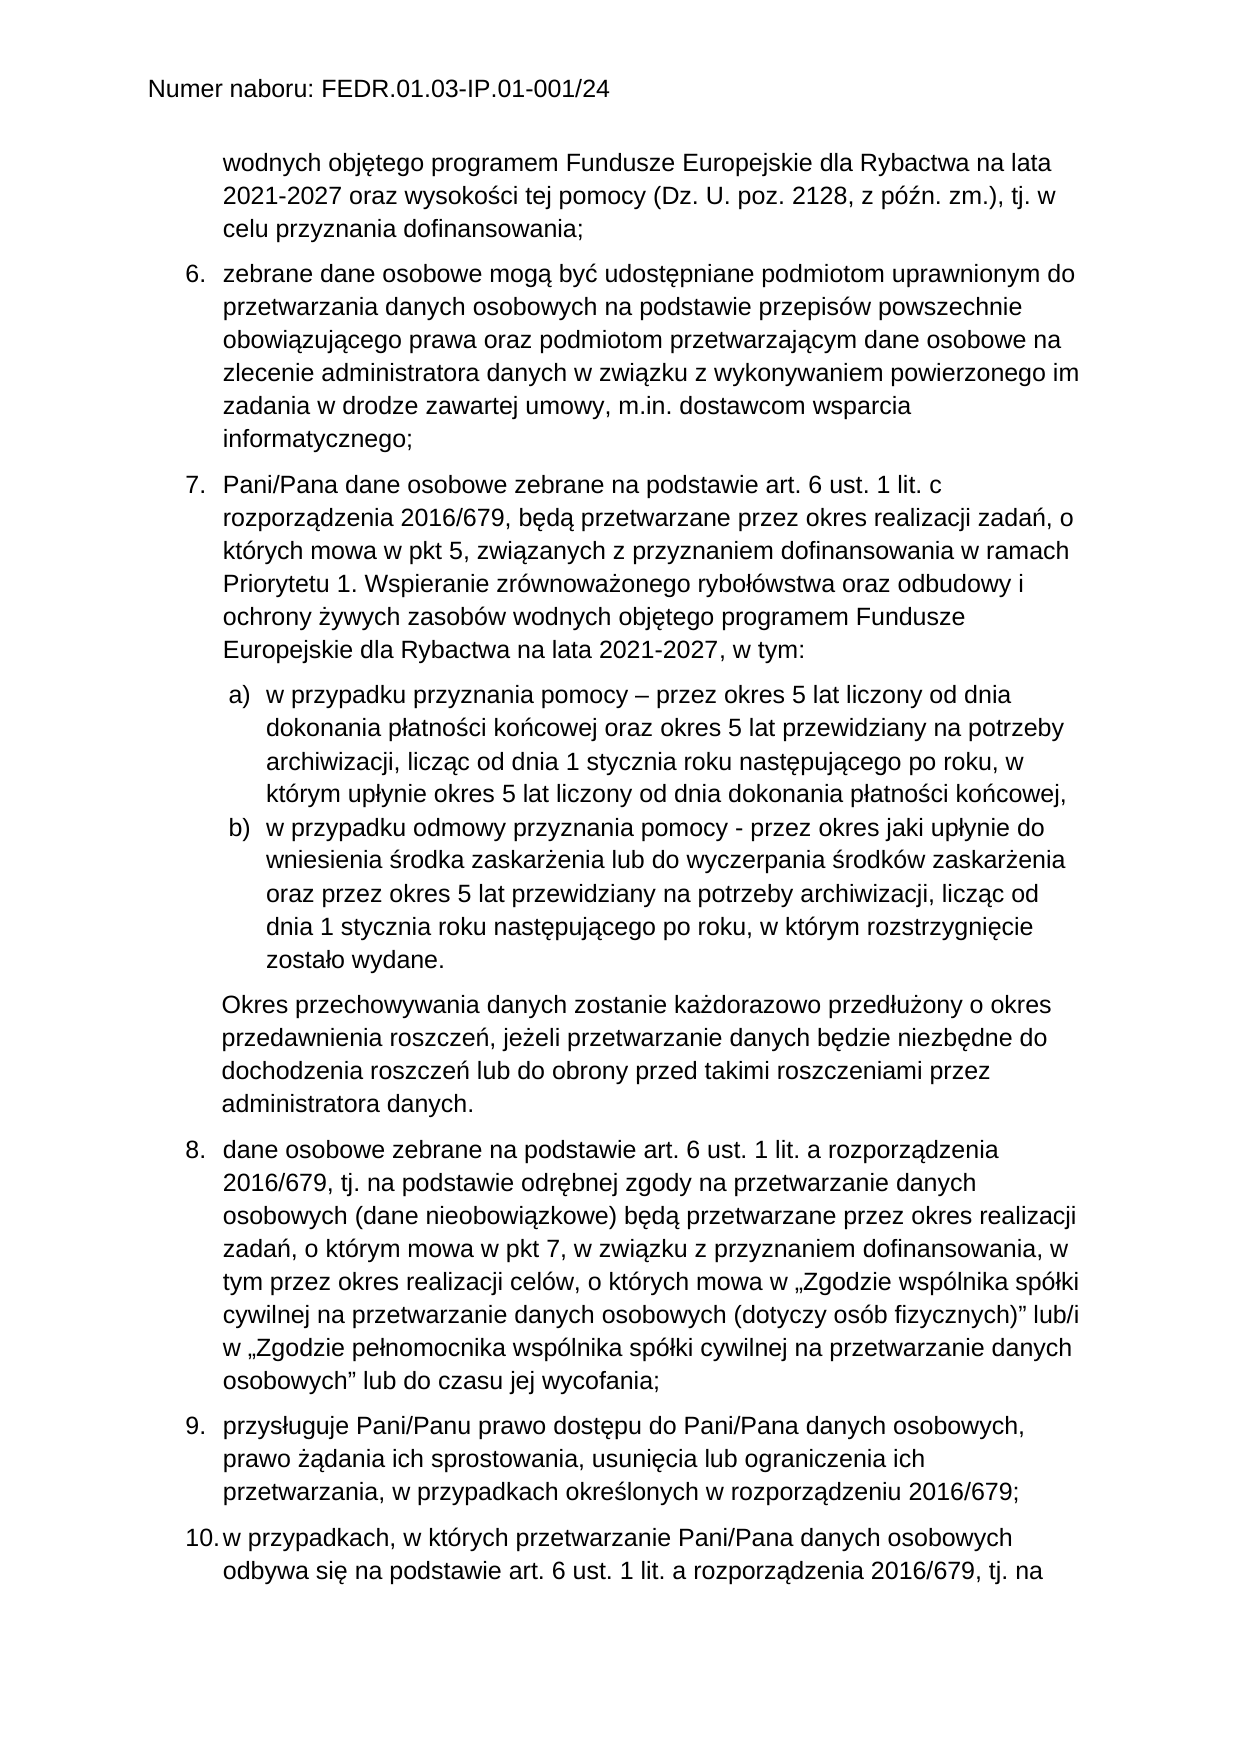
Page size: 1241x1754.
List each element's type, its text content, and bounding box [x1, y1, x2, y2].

list zebrane dane osobowe mogą być udostępniane podmiotom uprawnionym do przetwarzania danych osobowych na podstawie przepisów powszechnie obowiązującego prawa oraz podmiotom przetwarzającym dane osobowe na zlecenie administratora danych w związku z wykonywaniem powierzonego im zadania w drodze zawartej umowy, m.in. dostawcom wsparcia informatycznego; [185, 259, 1093, 453]
list w przypadku przyznania pomocy – przez okres 5 lat liczony od dnia dokonania płatności końcowej oraz okres 5 lat przewidziany na potrzeby archiwizacji, licząc od dnia 1 stycznia roku następującego po roku, w którym upłynie okres 5 lat liczony od dnia dokonania płatności końcowej, [228, 680, 1093, 808]
list przysługuje Pani/Panu prawo dostępu do Pani/Pana danych osobowych, prawo żądania ich sprostowania, usunięcia lub ograniczenia ich przetwarzania, w przypadkach określonych w rozporządzeniu 2016/679; [185, 1411, 1093, 1506]
list dane osobowe zebrane na podstawie art. 6 ust. 1 lit. a rozporządzenia 2016/679, tj. na podstawie odrębnej zgody na przetwarzanie danych osobowych (dane nieobowiązkowe) będą przetwarzane przez okres realizacji zadań, o którym mowa w pkt 7, w związku z przyznaniem dofinansowania, w tym przez okres realizacji celów, o których mowa w „Zgodzie wspólnika spółki cywilnej na przetwarzanie danych osobowych (dotyczy osób fizycznych)” lub/i w „Zgodzie pełnomocnika wspólnika spółki cywilnej na przetwarzanie danych osobowych” lub do czasu jej wycofania; [185, 1135, 1093, 1394]
list w przypadku odmowy przyznania pomocy - przez okres jaki upłynie do wniesienia środka zaskarżenia lub do wyczerpania środków zaskarżenia oraz przez okres 5 lat przewidziany na potrzeby archiwizacji, licząc od dnia 1 stycznia roku następującego po roku, w którym rozstrzygnięcie zostało wydane. [228, 812, 1093, 973]
list Pani/Pana dane osobowe zebrane na podstawie art. 6 ust. 1 lit. c rozporządzenia 2016/679, będą przetwarzane przez okres realizacji zadań, o których mowa w pkt 5, związanych z przyznaniem dofinansowania w ramach Priorytetu 1. Wspieranie zrównoważonego rybołówstwa oraz odbudowy i ochrony żywych zasobów wodnych objętego programem Fundusze Europejskie dla Rybactwa na lata 2021-2027, w tym: [185, 470, 1093, 664]
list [185, 148, 1093, 242]
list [185, 1523, 1093, 1585]
text Okres przechowywania danych zostanie każdorazowo przedłużony o okres przedawnienia roszczeń, jeżeli przetwarzanie danych będzie niezbędne do dochodzenia roszczeń lub do obrony przed takimi roszczeniami przez administratora danych. [221, 990, 1093, 1118]
